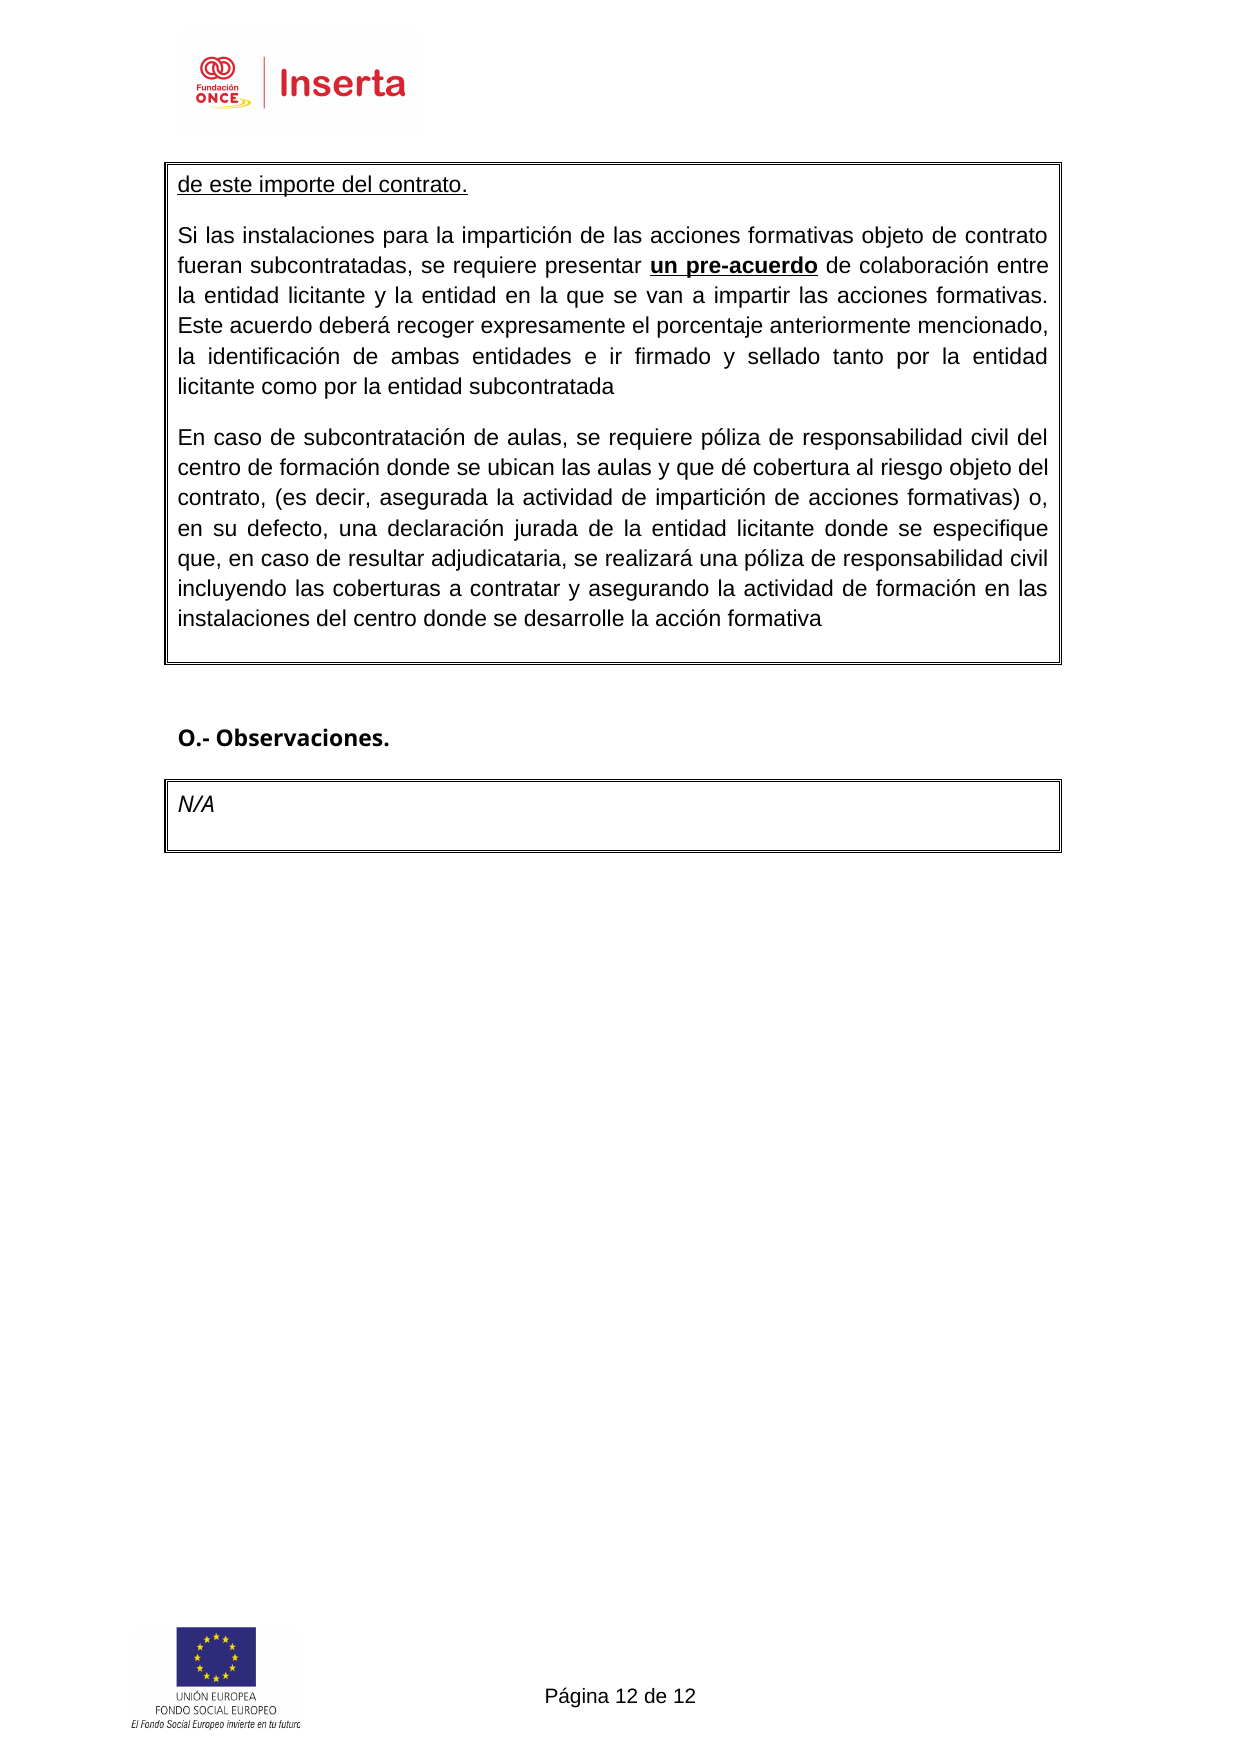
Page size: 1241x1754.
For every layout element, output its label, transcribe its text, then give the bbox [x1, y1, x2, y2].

table_header N/A [168, 782, 1059, 850]
picture [131, 1627, 300, 1730]
picture [177, 29, 421, 137]
text O.- Observaciones. [177, 722, 1063, 753]
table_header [168, 165, 1059, 662]
